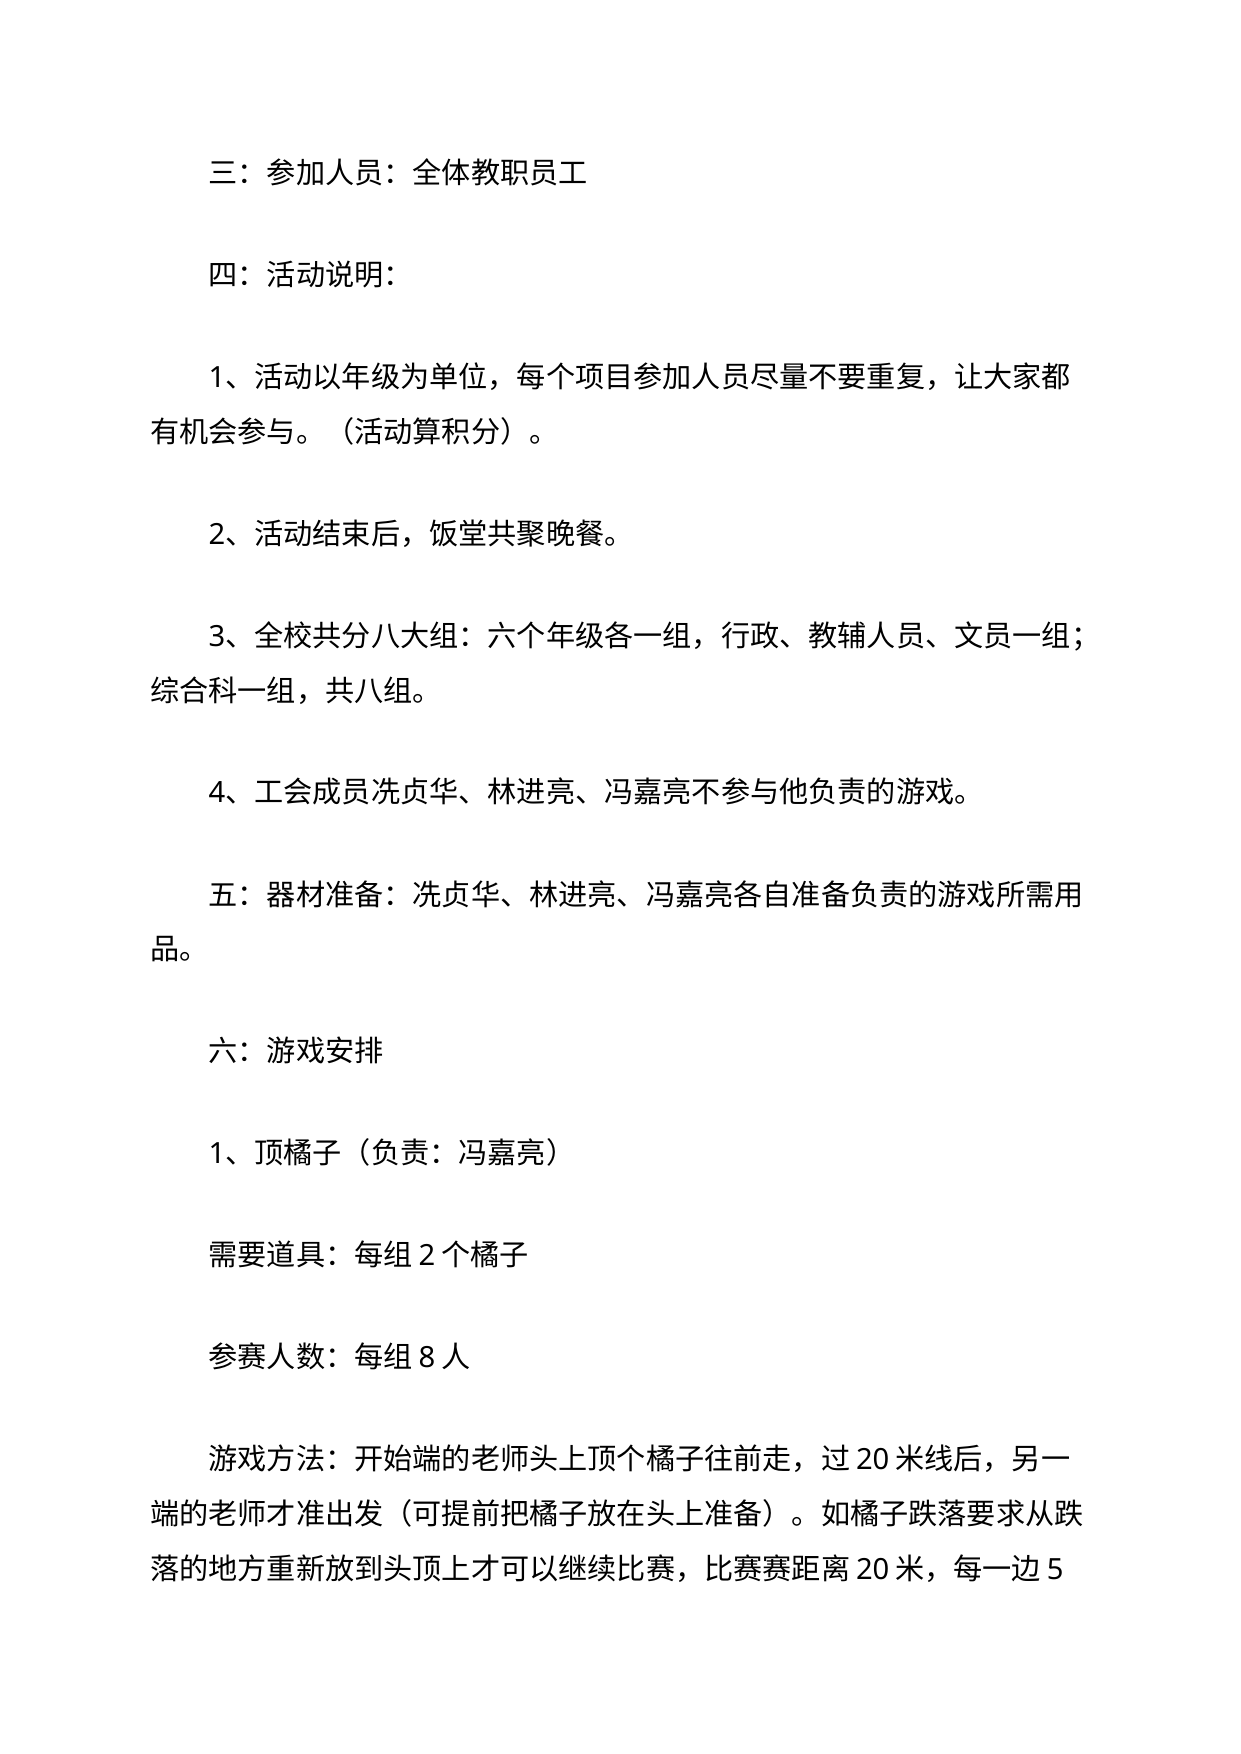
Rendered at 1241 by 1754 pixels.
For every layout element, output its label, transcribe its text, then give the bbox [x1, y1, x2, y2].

text 五：器材准备：冼贞华、林进亮、冯嘉亮各自准备负责的游戏所需用品。 [150, 871, 1090, 968]
text 1、活动以年级为单位，每个项目参加人员尽量不要重复，让大家都有机会参与。（活动算积分）。 [150, 353, 1090, 451]
text 六：游戏安排 [150, 1028, 1090, 1070]
text 三：参加人员：全体教职员工 [150, 150, 1090, 192]
text 1、顶橘子（负责：冯嘉亮） [150, 1129, 1090, 1172]
text 3、全校共分八大组：六个年级各一组，行政、教辅人员、文员一组；综合科一组，共八组。 [150, 612, 1090, 709]
text 4、工会成员冼贞华、林进亮、冯嘉亮不参与他负责的游戏。 [150, 769, 1090, 811]
text 2、活动结束后，饭堂共聚晚餐。 [150, 510, 1090, 553]
text 四：活动说明： [150, 252, 1090, 294]
text 参赛人数：每组8人 [150, 1333, 1090, 1376]
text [150, 1435, 1090, 1588]
text 需要道具：每组2个橘子 [150, 1231, 1090, 1274]
